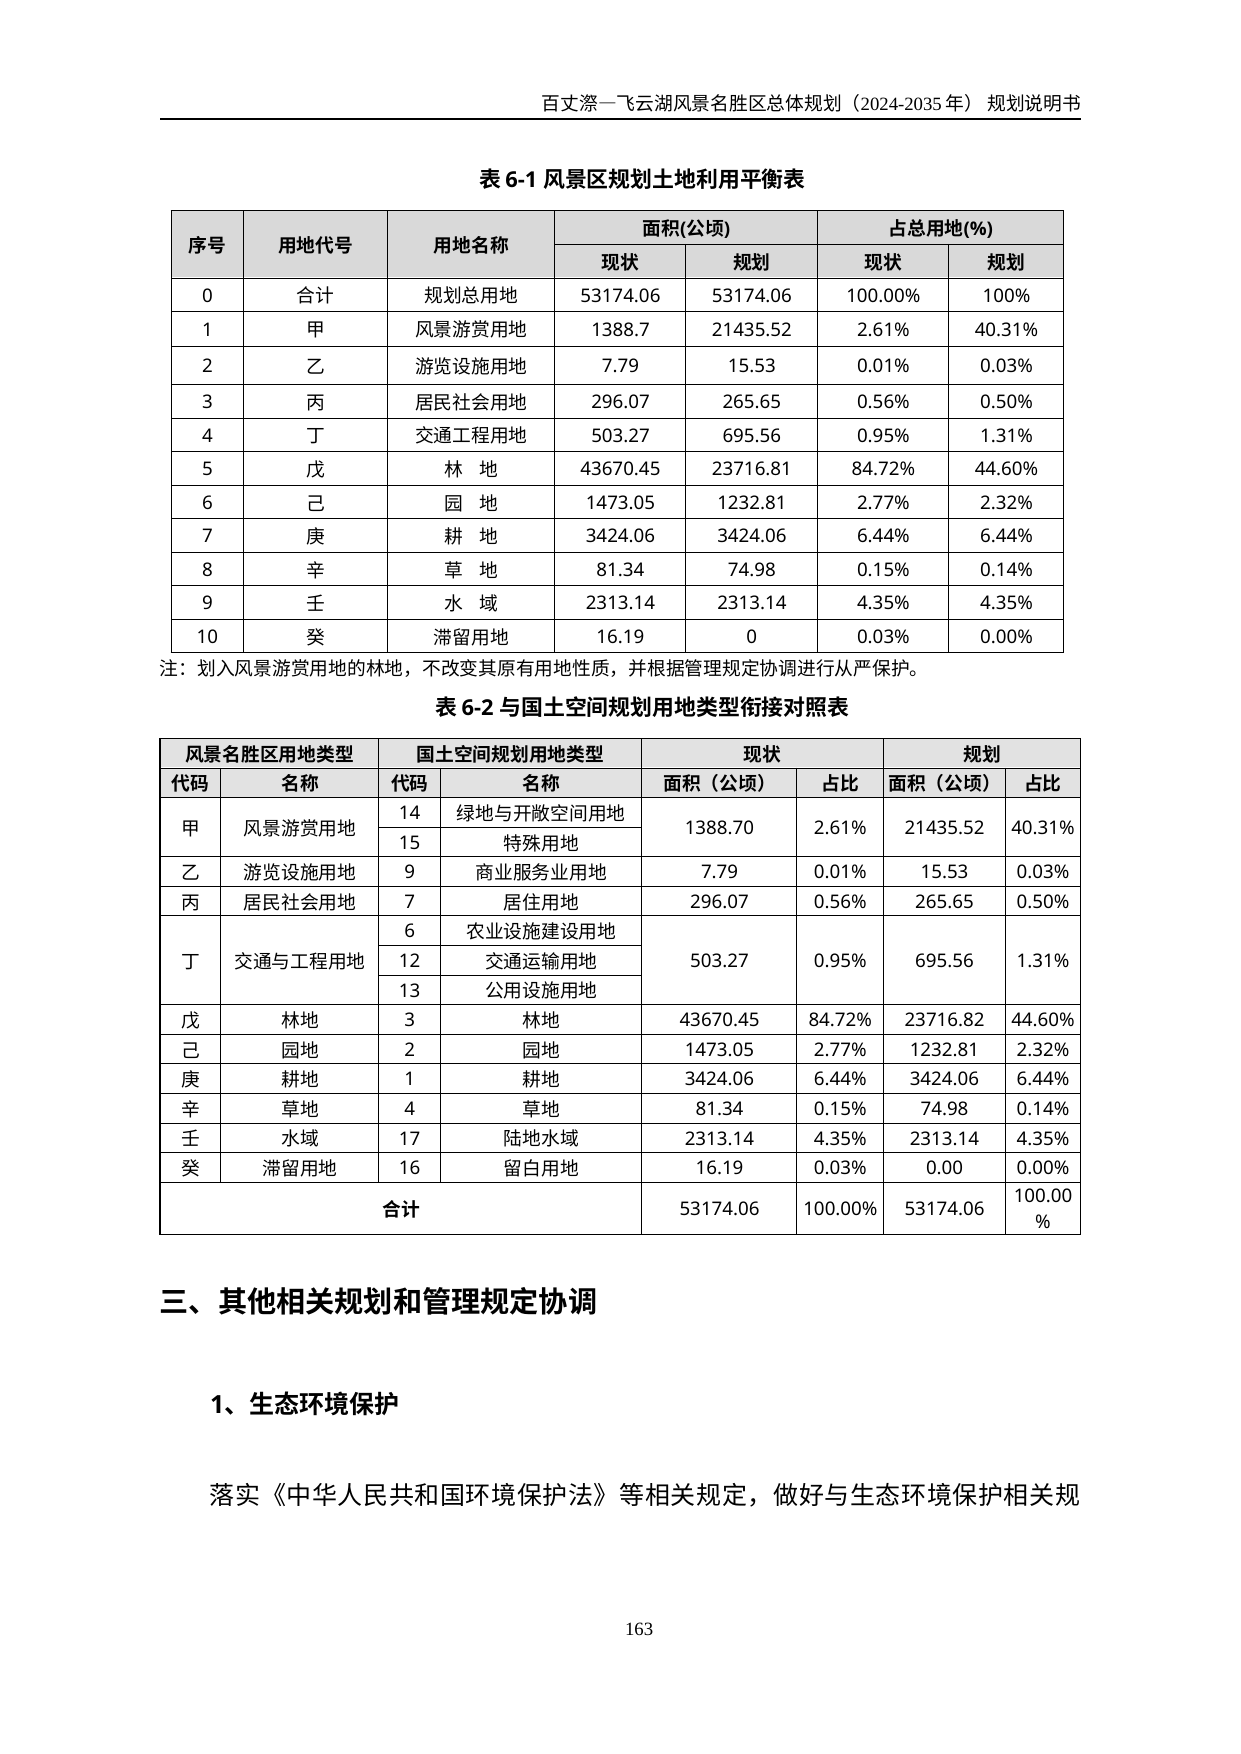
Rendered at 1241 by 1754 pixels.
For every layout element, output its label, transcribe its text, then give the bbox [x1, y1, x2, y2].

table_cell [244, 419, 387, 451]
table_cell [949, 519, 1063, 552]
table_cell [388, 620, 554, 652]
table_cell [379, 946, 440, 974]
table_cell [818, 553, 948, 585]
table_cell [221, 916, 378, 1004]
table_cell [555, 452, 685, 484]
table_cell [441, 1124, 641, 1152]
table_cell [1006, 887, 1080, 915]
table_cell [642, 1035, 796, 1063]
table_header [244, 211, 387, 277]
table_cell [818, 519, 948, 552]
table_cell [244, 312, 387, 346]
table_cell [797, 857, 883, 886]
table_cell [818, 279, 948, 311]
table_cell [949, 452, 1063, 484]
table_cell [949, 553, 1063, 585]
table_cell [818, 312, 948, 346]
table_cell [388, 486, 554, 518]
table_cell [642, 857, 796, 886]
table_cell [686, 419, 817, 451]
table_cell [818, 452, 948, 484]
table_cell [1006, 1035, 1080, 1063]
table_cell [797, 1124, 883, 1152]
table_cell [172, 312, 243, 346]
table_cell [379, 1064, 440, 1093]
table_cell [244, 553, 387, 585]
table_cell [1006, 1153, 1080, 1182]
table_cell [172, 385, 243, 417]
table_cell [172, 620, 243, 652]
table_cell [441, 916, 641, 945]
text 注：划入风景游赏用地的林地，不改变其原有用地性质，并根据管理规定协调进行从严保护。 [159, 653, 1081, 681]
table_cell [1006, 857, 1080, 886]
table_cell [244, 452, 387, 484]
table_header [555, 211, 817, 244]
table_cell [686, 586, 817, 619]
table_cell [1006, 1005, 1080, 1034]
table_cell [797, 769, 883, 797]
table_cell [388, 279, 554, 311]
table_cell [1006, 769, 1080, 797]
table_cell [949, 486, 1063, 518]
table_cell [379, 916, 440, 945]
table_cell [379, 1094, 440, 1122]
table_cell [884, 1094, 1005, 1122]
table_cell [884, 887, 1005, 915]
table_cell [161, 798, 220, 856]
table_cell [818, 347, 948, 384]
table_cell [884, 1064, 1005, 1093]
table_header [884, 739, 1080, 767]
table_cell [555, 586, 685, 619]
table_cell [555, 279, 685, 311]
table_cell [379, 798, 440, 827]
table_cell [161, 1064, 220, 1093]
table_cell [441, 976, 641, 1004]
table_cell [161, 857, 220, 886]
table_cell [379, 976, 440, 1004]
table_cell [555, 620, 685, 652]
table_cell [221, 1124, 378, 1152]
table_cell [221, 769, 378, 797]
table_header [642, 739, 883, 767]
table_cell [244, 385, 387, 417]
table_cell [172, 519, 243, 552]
text 表6-2 与国土空间规划用地类型衔接对照表 [159, 690, 1081, 722]
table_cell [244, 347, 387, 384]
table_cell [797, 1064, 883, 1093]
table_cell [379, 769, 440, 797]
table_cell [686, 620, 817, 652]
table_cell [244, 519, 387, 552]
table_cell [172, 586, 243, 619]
subtitle 三、其他相关规划和管理规定协调 [159, 1267, 1056, 1332]
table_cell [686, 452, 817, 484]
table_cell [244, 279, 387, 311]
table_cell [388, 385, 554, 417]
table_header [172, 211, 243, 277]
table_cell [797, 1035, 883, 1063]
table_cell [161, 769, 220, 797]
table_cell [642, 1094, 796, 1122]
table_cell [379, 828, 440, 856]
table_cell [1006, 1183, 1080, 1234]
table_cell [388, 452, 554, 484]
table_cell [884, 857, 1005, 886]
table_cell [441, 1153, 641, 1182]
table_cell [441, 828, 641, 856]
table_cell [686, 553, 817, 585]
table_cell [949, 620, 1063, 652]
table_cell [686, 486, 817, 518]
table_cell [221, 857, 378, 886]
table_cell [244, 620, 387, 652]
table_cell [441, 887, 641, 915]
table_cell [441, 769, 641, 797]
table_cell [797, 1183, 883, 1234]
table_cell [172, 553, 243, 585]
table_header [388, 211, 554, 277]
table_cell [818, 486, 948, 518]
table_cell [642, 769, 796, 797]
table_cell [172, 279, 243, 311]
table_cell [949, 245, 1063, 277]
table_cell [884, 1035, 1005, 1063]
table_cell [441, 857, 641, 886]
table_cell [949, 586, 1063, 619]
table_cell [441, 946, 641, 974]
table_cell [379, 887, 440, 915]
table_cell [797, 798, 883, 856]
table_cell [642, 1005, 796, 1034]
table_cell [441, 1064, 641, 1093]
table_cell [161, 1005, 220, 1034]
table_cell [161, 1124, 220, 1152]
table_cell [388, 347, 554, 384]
text 表6-1 风景区规划土地利用平衡表 [159, 162, 1081, 194]
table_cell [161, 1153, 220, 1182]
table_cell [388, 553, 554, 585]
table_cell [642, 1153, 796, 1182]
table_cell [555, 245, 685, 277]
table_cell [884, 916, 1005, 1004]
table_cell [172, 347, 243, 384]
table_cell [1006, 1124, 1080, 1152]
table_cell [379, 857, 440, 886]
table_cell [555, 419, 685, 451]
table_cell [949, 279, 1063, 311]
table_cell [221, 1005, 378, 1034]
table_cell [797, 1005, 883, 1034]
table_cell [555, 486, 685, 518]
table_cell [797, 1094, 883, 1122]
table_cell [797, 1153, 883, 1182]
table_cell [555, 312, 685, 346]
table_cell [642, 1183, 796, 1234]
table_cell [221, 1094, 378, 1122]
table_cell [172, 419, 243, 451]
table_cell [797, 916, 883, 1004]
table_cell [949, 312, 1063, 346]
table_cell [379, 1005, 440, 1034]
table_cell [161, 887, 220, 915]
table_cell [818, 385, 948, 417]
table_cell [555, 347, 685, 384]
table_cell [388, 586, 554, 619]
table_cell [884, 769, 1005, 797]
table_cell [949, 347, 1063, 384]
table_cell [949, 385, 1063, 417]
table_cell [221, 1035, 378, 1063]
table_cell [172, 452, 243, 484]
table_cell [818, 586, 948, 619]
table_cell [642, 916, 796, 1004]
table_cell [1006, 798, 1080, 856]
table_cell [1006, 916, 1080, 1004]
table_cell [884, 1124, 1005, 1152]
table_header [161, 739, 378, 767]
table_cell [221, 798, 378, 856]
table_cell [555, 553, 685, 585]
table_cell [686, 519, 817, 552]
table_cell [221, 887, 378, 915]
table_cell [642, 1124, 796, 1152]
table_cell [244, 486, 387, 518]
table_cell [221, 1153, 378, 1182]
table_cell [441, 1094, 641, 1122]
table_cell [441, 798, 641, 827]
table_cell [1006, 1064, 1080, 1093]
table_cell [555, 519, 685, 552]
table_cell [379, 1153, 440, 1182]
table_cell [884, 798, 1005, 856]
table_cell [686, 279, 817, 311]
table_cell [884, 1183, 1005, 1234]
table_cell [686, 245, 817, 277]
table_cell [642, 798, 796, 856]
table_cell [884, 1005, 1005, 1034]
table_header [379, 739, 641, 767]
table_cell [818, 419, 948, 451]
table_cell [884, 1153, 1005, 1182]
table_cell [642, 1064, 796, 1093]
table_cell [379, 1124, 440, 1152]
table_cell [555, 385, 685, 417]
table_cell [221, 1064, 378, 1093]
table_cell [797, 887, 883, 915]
text 1、生态环境保护 [159, 1370, 1081, 1435]
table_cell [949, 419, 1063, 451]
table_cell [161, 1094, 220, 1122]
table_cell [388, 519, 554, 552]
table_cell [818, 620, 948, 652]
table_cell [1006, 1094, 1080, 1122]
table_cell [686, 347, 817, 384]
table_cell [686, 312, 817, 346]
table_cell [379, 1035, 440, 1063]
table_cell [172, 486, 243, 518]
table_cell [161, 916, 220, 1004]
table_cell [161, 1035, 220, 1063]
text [159, 1461, 1081, 1526]
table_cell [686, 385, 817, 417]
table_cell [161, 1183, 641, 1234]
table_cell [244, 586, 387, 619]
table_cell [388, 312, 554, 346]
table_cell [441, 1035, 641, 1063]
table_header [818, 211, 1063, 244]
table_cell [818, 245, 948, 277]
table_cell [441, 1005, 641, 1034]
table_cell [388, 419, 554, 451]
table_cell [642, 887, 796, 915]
